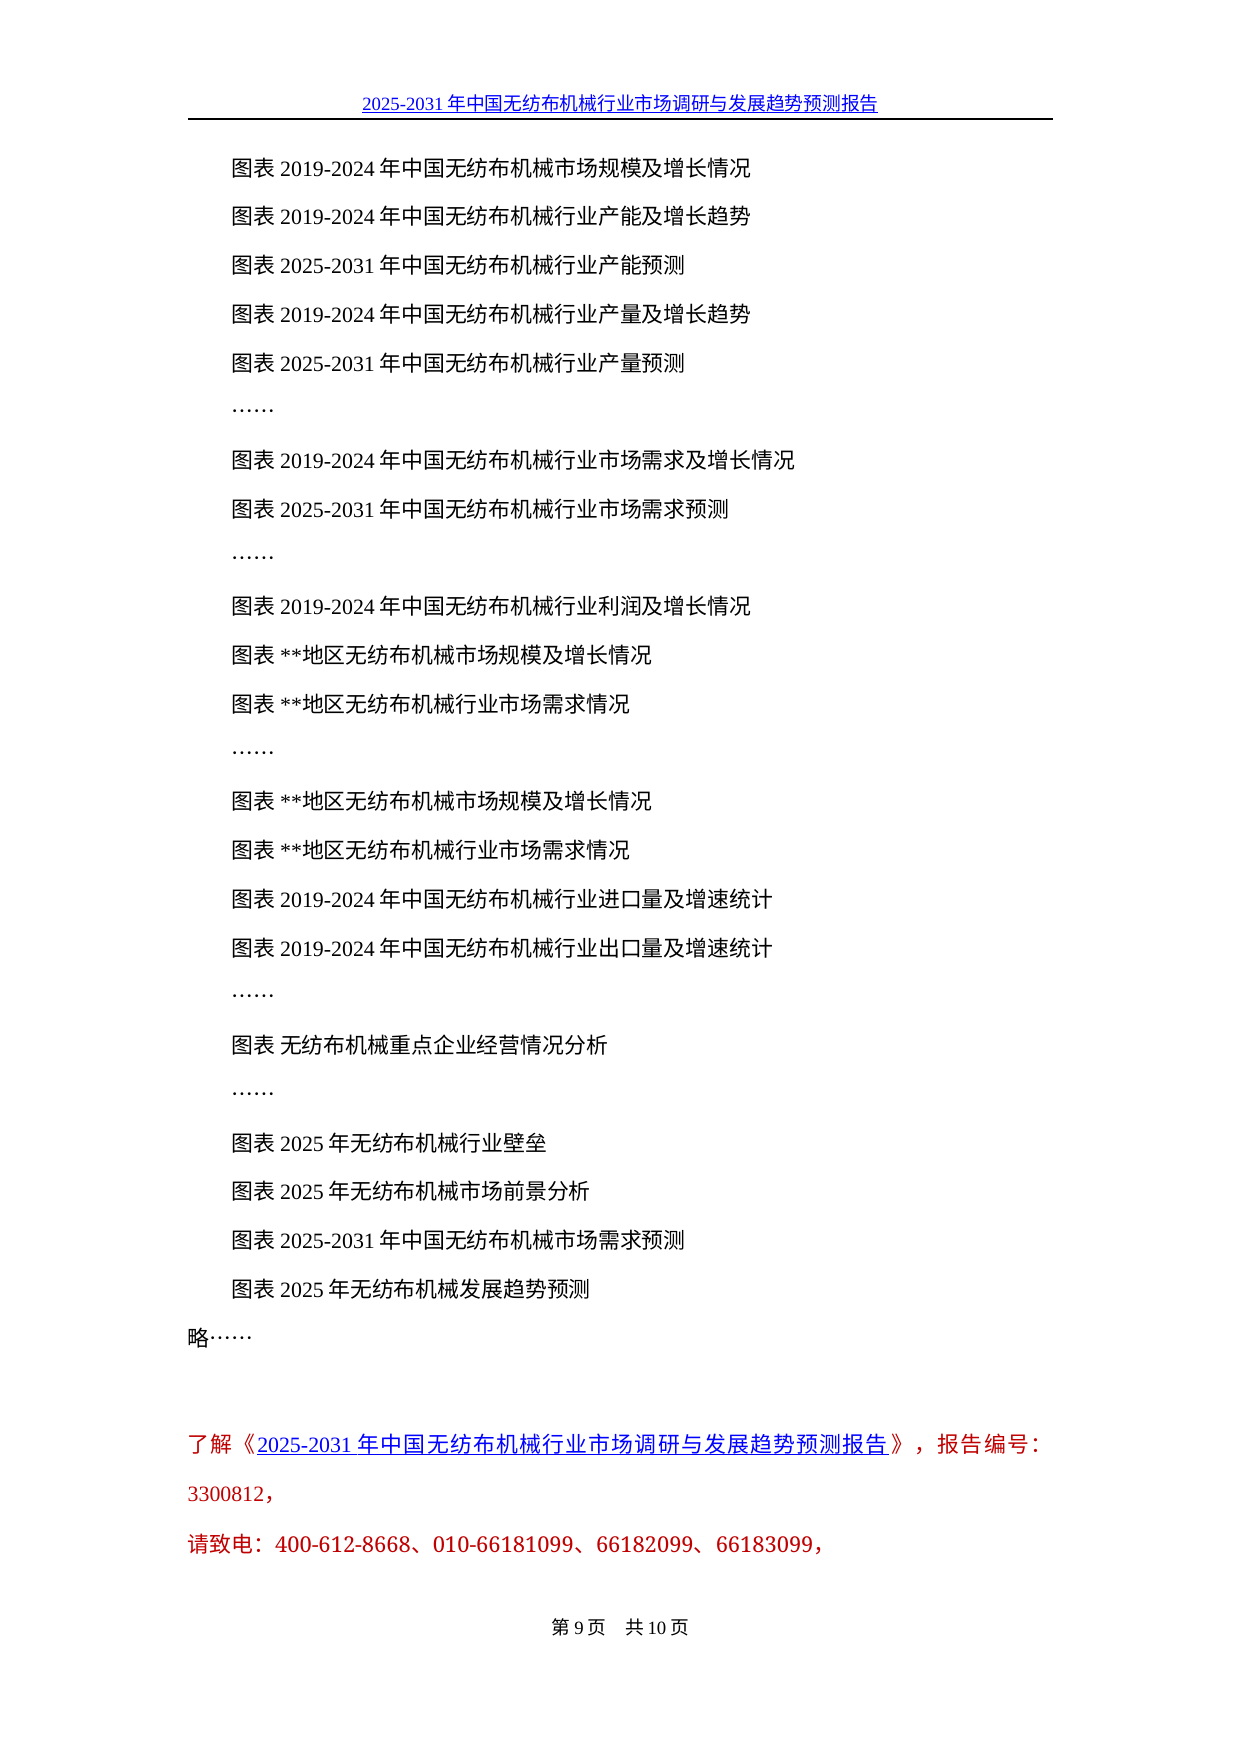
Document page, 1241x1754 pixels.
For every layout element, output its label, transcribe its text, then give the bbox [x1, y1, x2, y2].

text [187, 150, 1053, 1353]
text 了解《2025-2031年中国无纺布机械行业市场调研与发展趋势预测报告》，报告编号：3300812， [187, 1427, 1053, 1508]
text 请致电：400-612-8668、010-66181099、66182099、66183099， [187, 1527, 1053, 1559]
